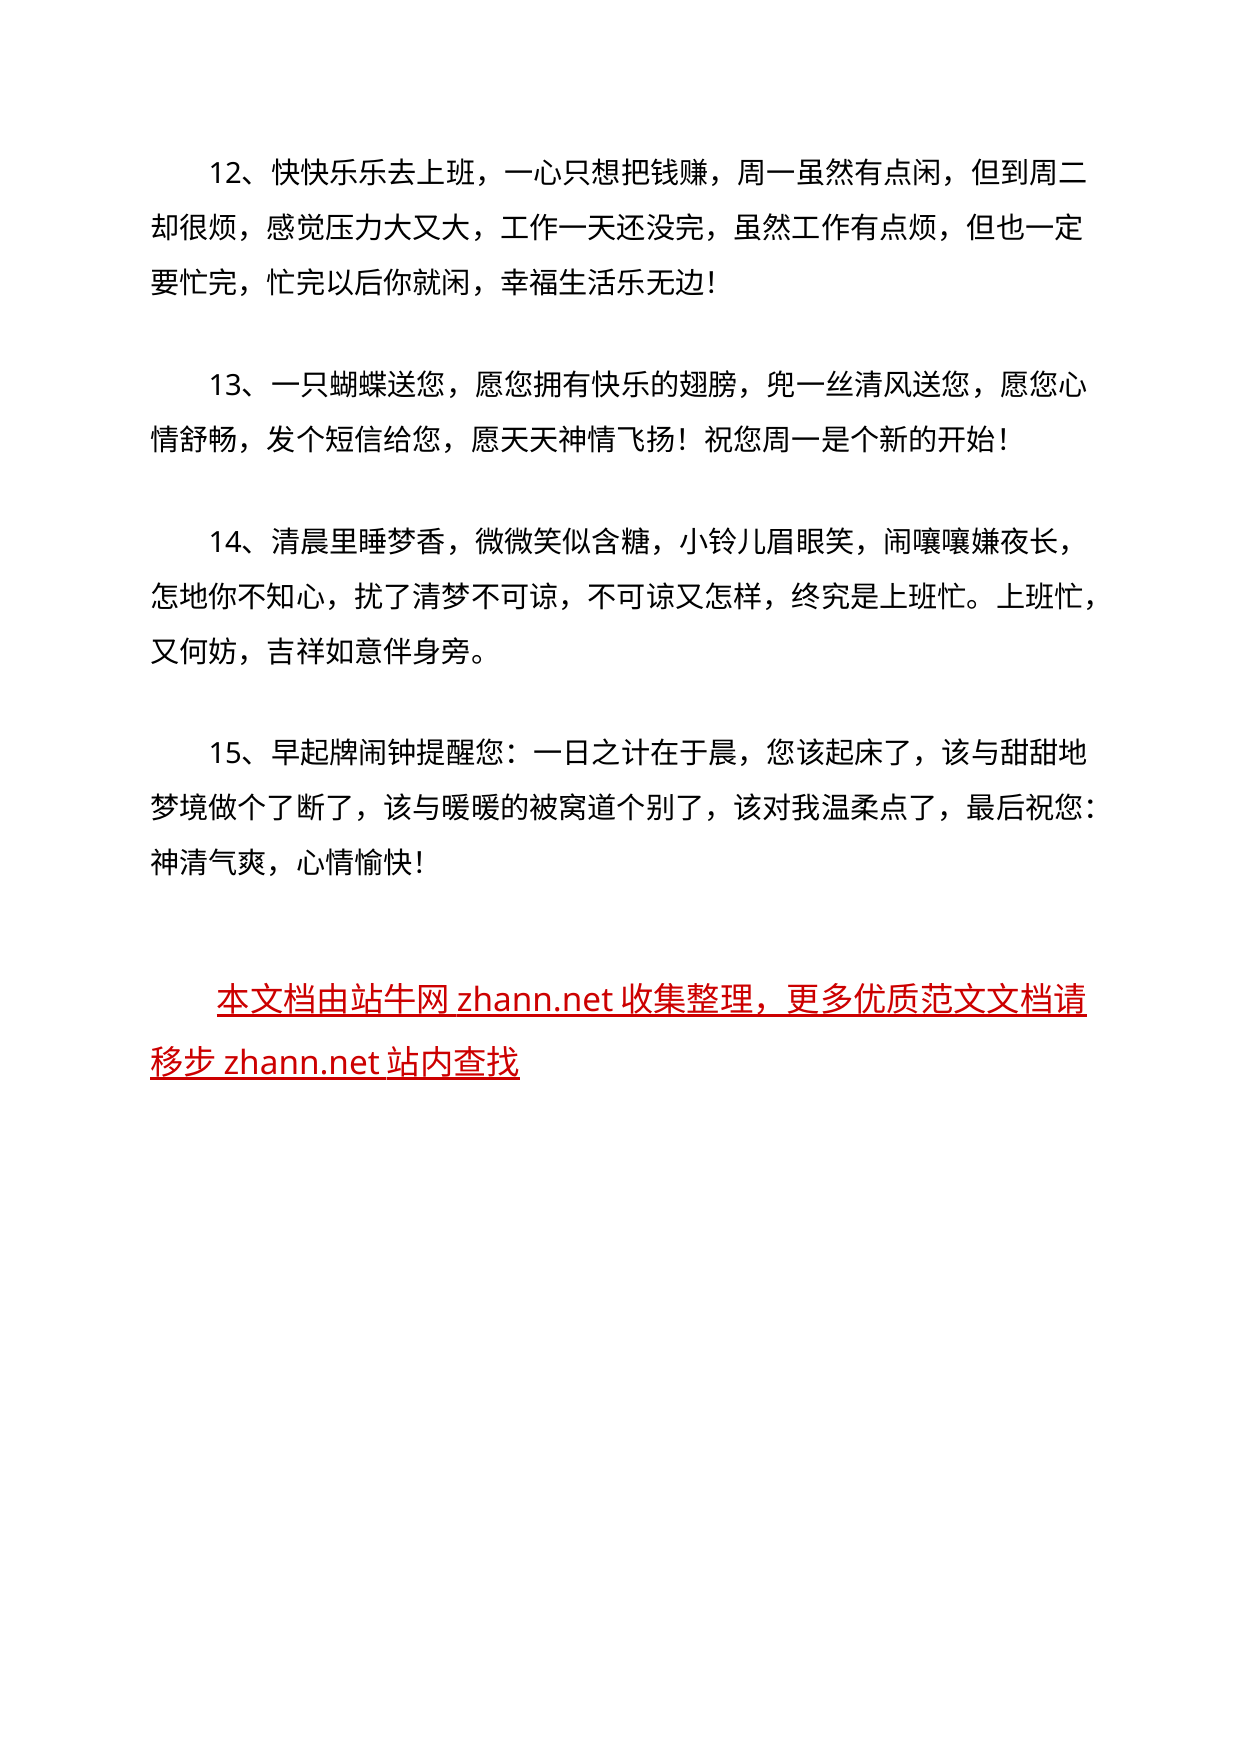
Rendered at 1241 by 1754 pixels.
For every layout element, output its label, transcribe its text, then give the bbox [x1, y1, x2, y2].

text 13、一只蝴蝶送您，愿您拥有快乐的翅膀，兜一丝清风送您，愿您心情舒畅，发个短信给您，愿天天神情飞扬！祝您周一是个新的开始！ [150, 362, 1090, 459]
text 本文档由站牛网zhann.net收集整理，更多优质范文文档请移步zhann.net站内查找 [150, 973, 1090, 1084]
text 15、早起牌闹钟提醒您：一日之计在于晨，您该起床了，该与甜甜地梦境做个了断了，该与暖暖的被窝道个别了，该对我温柔点了，最后祝您：神清气爽，心情愉快！ [150, 730, 1090, 882]
text 12、快快乐乐去上班，一心只想把钱赚，周一虽然有点闲，但到周二却很烦，感觉压力大又大，工作一天还没完，虽然工作有点烦，但也一定要忙完，忙完以后你就闲，幸福生活乐无边！ [150, 150, 1090, 302]
text 14、清晨里睡梦香，微微笑似含糖，小铃儿眉眼笑，闹嚷嚷嫌夜长，怎地你不知心，扰了清梦不可谅，不可谅又怎样，终究是上班忙。上班忙，又何妨，吉祥如意伴身旁。 [150, 518, 1090, 671]
